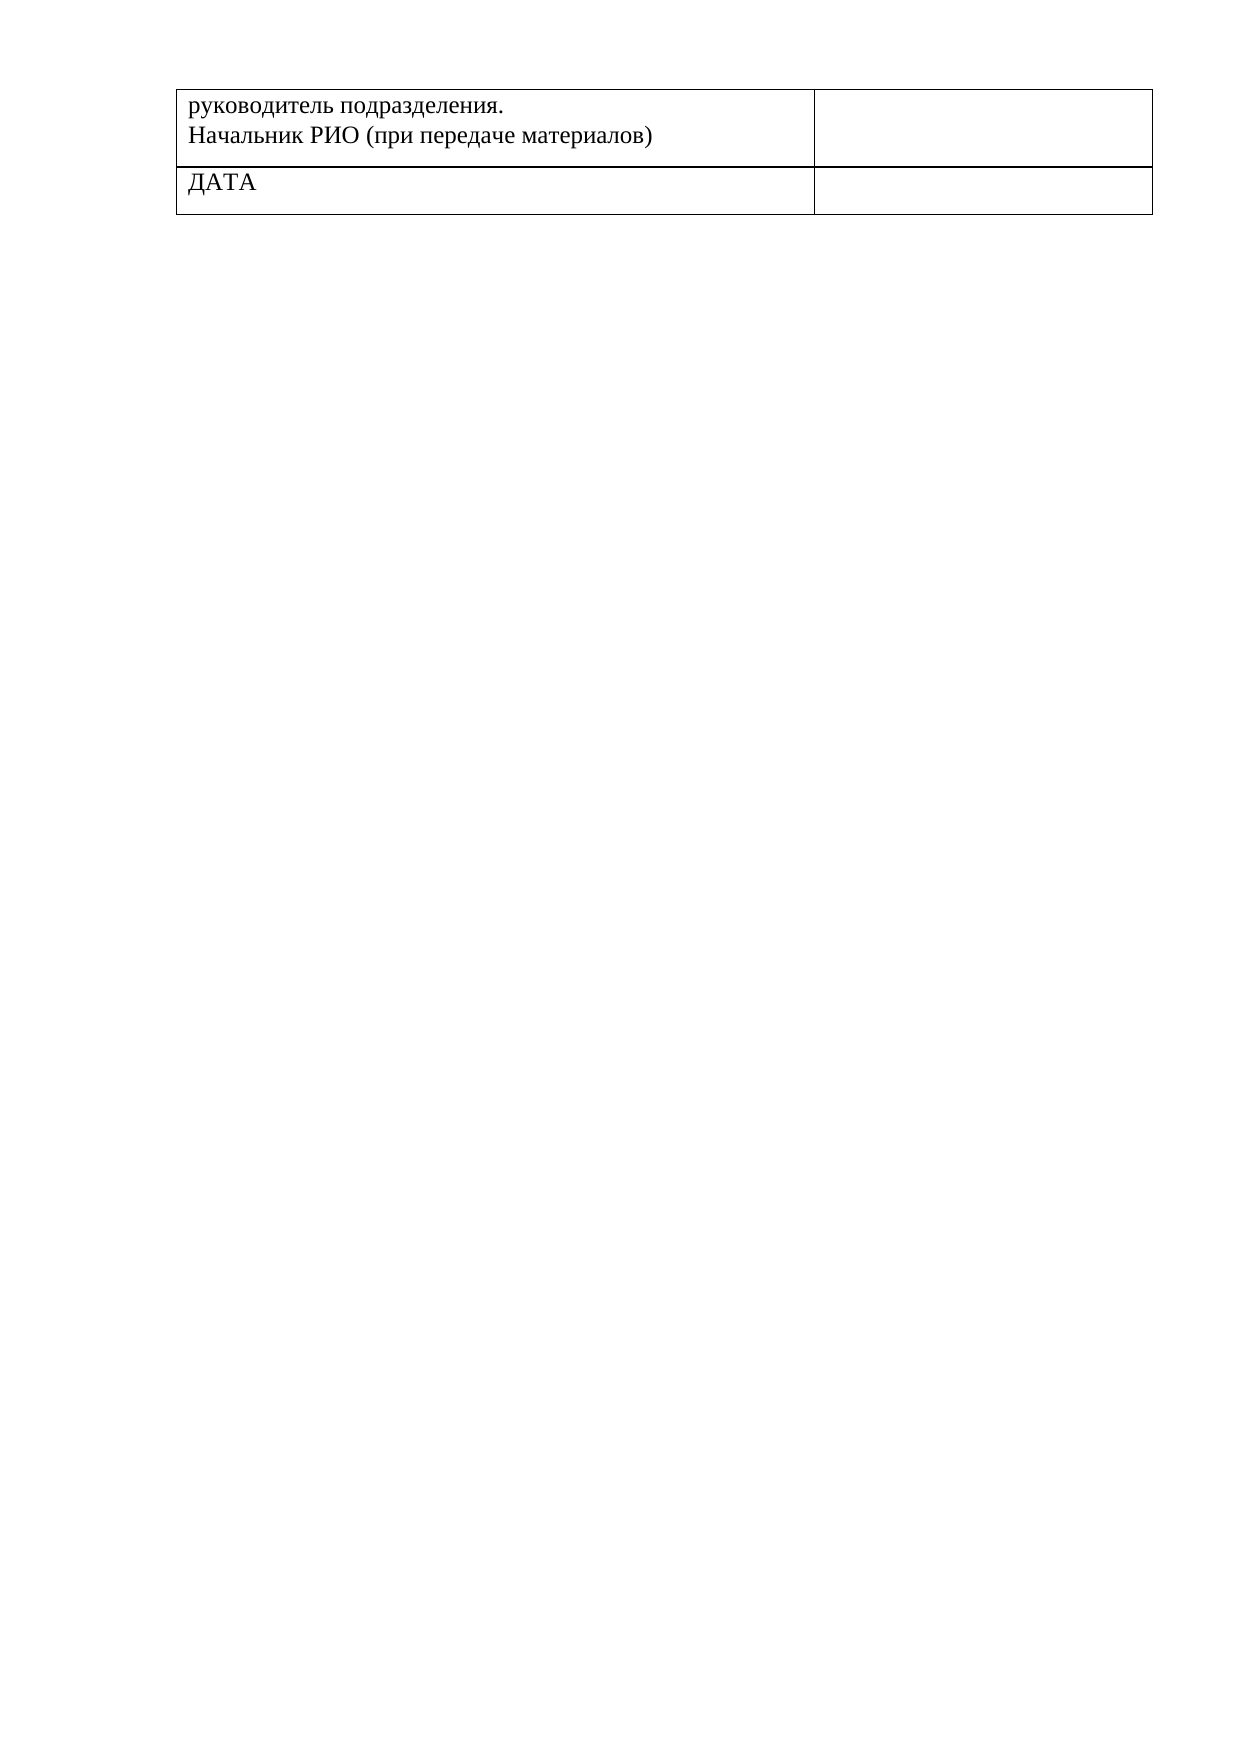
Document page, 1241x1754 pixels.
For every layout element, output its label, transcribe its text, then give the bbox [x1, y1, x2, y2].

table_cell [815, 90, 1152, 166]
table_cell ДАТА [177, 168, 814, 214]
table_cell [177, 90, 814, 166]
table_cell [815, 168, 1152, 214]
